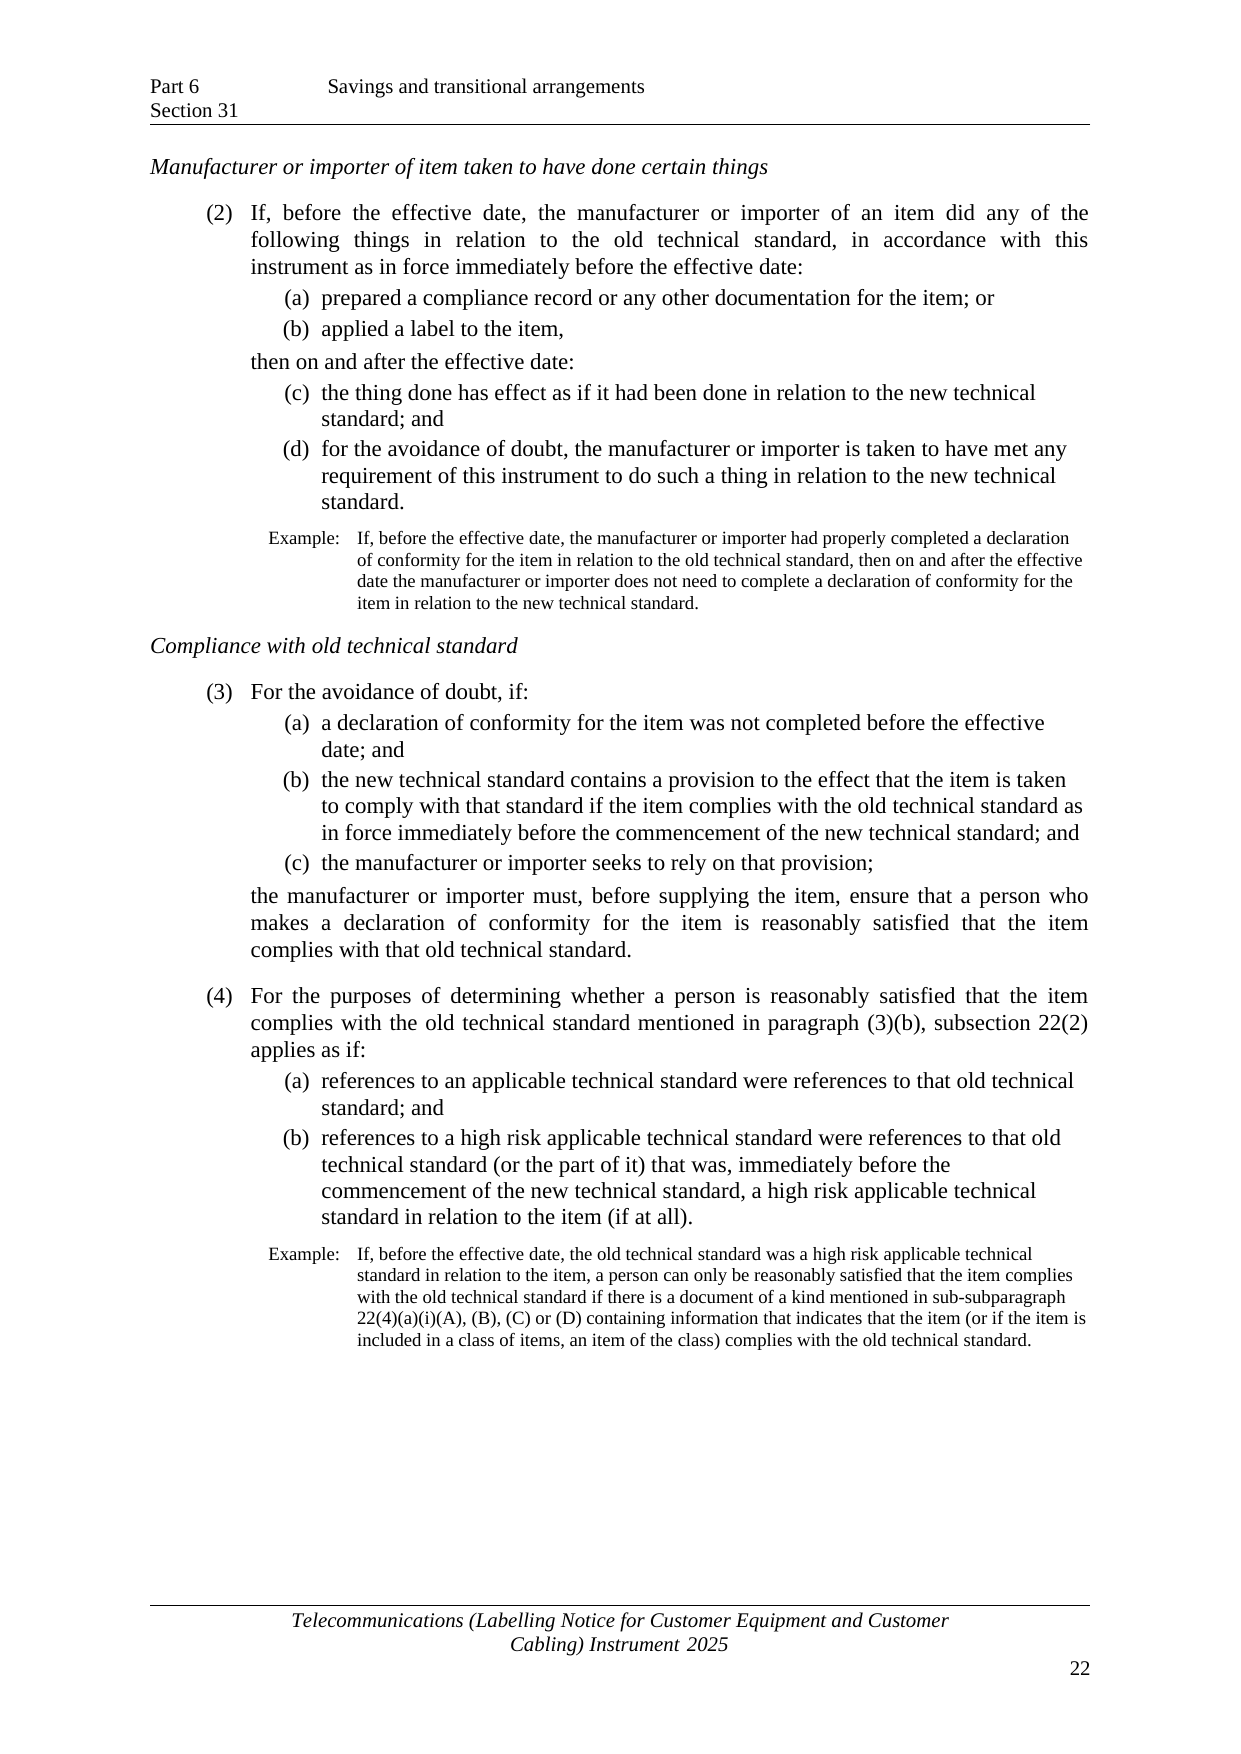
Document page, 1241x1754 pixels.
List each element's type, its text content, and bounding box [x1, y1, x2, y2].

text (a) a declaration of conformity for the item was not completed before the effective date; and [150, 709, 1090, 762]
text (4) For the purposes of determining whether a person is reasonably satisfied that the item complies with the old technical standard mentioned in paragraph (3)(b), subsection 22(2) applies as if: [150, 982, 1090, 1063]
text (d) for the avoidance of doubt, the manufacturer or importer is taken to have met any requirement of this instrument to do such a thing in relation to the new technical standard. [150, 436, 1090, 514]
text (a) prepared a compliance record or any other documentation for the item; or [150, 284, 1090, 311]
text Example: If, before the effective date, the manufacturer or importer had properly completed a declaration of conformity for the item in relation to the old technical standard, then on and after the effective date the manufacturer or importer does not need to complete a declaration of conformity for the item in relation to the new technical standard. [268, 527, 1090, 613]
text (b) references to a high risk applicable technical standard were references to that old technical standard (or the part of it) that was, immediately before the commencement of the new technical standard, a high risk applicable technical standard in relation to the item (if at all). [150, 1124, 1090, 1230]
text (b) applied a label to the item, [150, 315, 1090, 341]
text (2) If, before the effective date, the manufacturer or importer of an item did any of the following things in relation to the old technical standard, in accordance with this instrument as in force immediately before the effective date: [150, 199, 1090, 280]
text Example: If, before the effective date, the old technical standard was a high risk applicable technical standard in relation to the item, a person can only be reasonably satisfied that the item complies with the old technical standard if there is a document of a kind mentioned in sub-subparagraph 22(4)(a)(i)(A), (B), (C) or (D) containing information that indicates that the item (or if the item is included in a class of items, an item of the class) complies with the old technical standard. [268, 1242, 1090, 1350]
text (b) the new technical standard contains a provision to the effect that the item is taken to comply with that standard if the item complies with the old technical standard as in force immediately before the commencement of the new technical standard; and [150, 766, 1090, 845]
text Manufacturer or importer of item taken to have done certain things [150, 153, 1090, 180]
text (c) the manufacturer or importer seeks to rely on that provision; [150, 849, 1090, 876]
text the manufacturer or importer must, before supplying the item, ensure that a person who makes a declaration of conformity for the item is reasonably satisfied that the item complies with that old technical standard. [150, 882, 1090, 963]
text (a) references to an applicable technical standard were references to that old technical standard; and [150, 1067, 1090, 1120]
text (c) the thing done has effect as if it had been done in relation to the new technical standard; and [150, 379, 1090, 431]
text Compliance with old technical standard [150, 632, 1090, 659]
text then on and after the effective date: [150, 347, 1090, 374]
text (3) For the avoidance of doubt, if: [150, 678, 1090, 705]
